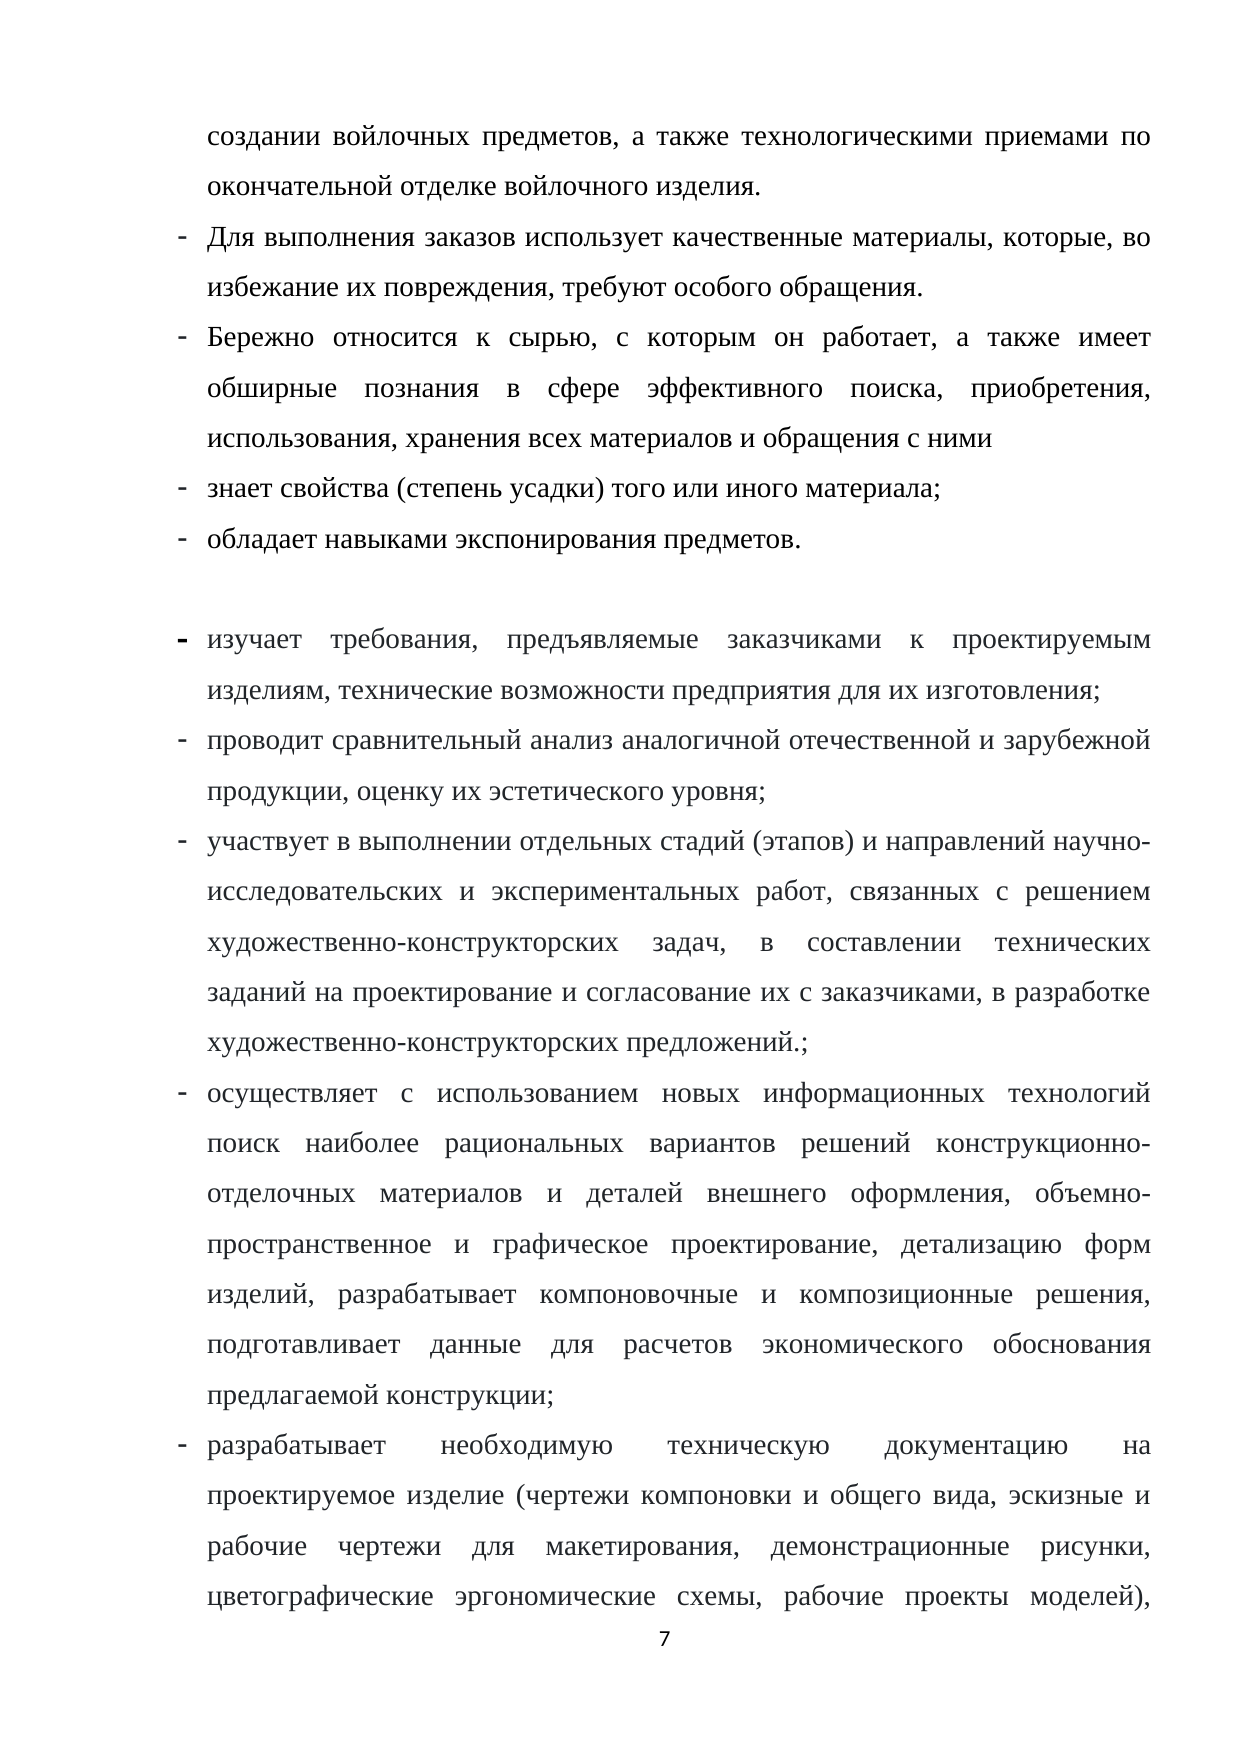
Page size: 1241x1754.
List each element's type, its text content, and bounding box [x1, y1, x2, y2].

list проводит сравнительный анализ аналогичной отечественной и зарубежной продукции, оценку их эстетического уровня; [177, 722, 1152, 806]
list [177, 118, 1152, 202]
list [177, 1427, 1152, 1612]
list осуществляет с использованием новых информационных технологий поиск наиболее рациональных вариантов решений конструкционно-отделочных материалов и деталей внешнего оформления, объемно-пространственное и графическое проектирование, детализацию форм изделий, разрабатывает компоновочные и композиционные решения, подготавливает данные для расчетов экономического обоснования предлагаемой конструкции; [177, 1075, 1152, 1410]
list обладает навыками экспонирования предметов. [177, 521, 1152, 554]
list Бережно относится к сырью, с которым он работает, а также имеет обширные познания в сфере эффективного поиска, приобретения, использования, хранения всех материалов и обращения с ними [177, 319, 1152, 454]
list изучает требования, предъявляемые заказчиками к проектируемым изделиям, технические возможности предприятия для их изготовления; [177, 622, 1152, 706]
list Для выполнения заказов использует качественные материалы, которые, во избежание их повреждения, требуют особого обращения. [177, 219, 1152, 303]
list участвует в выполнении отдельных стадий (этапов) и направлений научно-исследовательских и экспериментальных работ, связанных с решением художественно-конструкторских задач, в составлении технических заданий на проектирование и согласование их с заказчиками, в разработке художественно-конструкторских предложений.; [177, 823, 1152, 1058]
list знает свойства (степень усадки) того или иного материала; [177, 471, 1152, 504]
